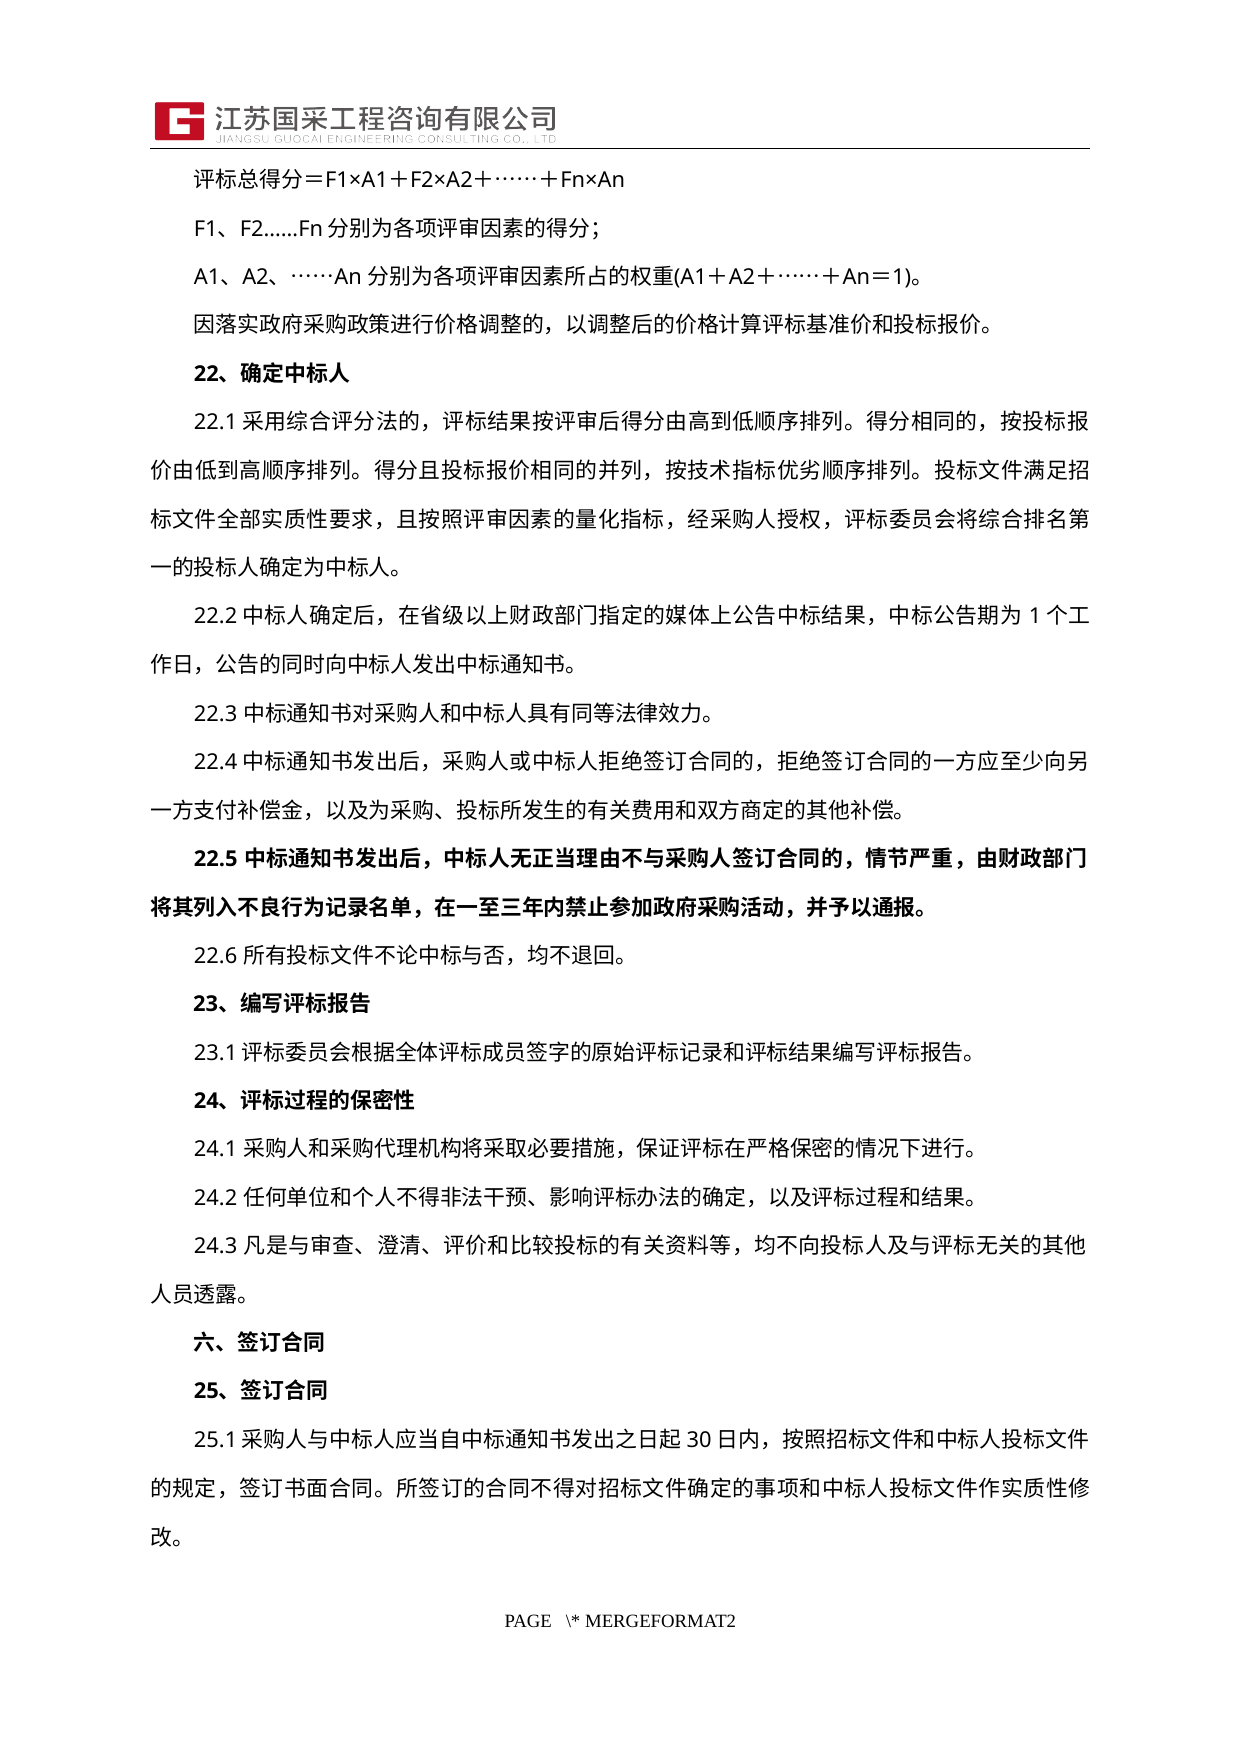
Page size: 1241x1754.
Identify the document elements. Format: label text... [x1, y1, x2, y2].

text 因落实政府采购政策进行价格调整的，以调整后的价格计算评标基准价和投标报价。 [150, 307, 1090, 339]
text F1、F2……Fn分别为各项评审因素的得分； [150, 210, 1090, 243]
text 22.4中标通知书发出后，采购人或中标人拒绝签订合同的，拒绝签订合同的一方应至少向另一方支付补偿金，以及为采购、投标所发生的有关费用和双方商定的其他补偿。 [150, 744, 1090, 825]
text 22.3 中标通知书对采购人和中标人具有同等法律效力。 [150, 695, 1090, 728]
text 22.6 所有投标文件不论中标与否，均不退回。 [150, 938, 1090, 970]
text 六、签订合同 [150, 1325, 1090, 1357]
text 22.5 中标通知书发出后，中标人无正当理由不与采购人签订合同的，情节严重，由财政部门将其列入不良行为记录名单，在一至三年内禁止参加政府采购活动，并予以通报。 [150, 841, 1090, 922]
text 25、签订合同 [150, 1373, 1090, 1406]
text 24.3 凡是与审查、澄清、评价和比较投标的有关资料等，均不向投标人及与评标无关的其他人员透露。 [150, 1228, 1090, 1309]
text 24.1 采购人和采购代理机构将采取必要措施，保证评标在严格保密的情况下进行。 [150, 1131, 1090, 1164]
text 25.1采购人与中标人应当自中标通知书发出之日起30日内，按照招标文件和中标人投标文件的规定，签订书面合同。所签订的合同不得对招标文件确定的事项和中标人投标文件作实质性修改。 [150, 1422, 1090, 1552]
picture [153, 100, 207, 143]
text 评标总得分＝F1×A1＋F2×A2＋……＋Fn×An [150, 162, 1090, 194]
picture [213, 101, 560, 148]
text 24、评标过程的保密性 [150, 1083, 1090, 1115]
text 23、编写评标报告 [150, 986, 1090, 1019]
text 24.2 任何单位和个人不得非法干预、影响评标办法的确定，以及评标过程和结果。 [150, 1179, 1090, 1212]
text 23.1评标委员会根据全体评标成员签字的原始评标记录和评标结果编写评标报告。 [150, 1034, 1090, 1067]
text A1、A2、……An 分别为各项评审因素所占的权重(A1＋A2＋……＋An＝1)。 [150, 259, 1090, 291]
text 22.2中标人确定后，在省级以上财政部门指定的媒体上公告中标结果，中标公告期为1个工作日，公告的同时向中标人发出中标通知书。 [150, 598, 1090, 679]
text 22.1采用综合评分法的，评标结果按评审后得分由高到低顺序排列。得分相同的，按投标报价由低到高顺序排列。得分且投标报价相同的并列，按技术指标优劣顺序排列。投标文件满足招标文件全部实质性要求，且按照评审因素的量化指标，经采购人授权，评标委员会将综合排名第一的投标人确定为中标人。 [150, 404, 1090, 582]
text 22、确定中标人 [150, 355, 1090, 388]
